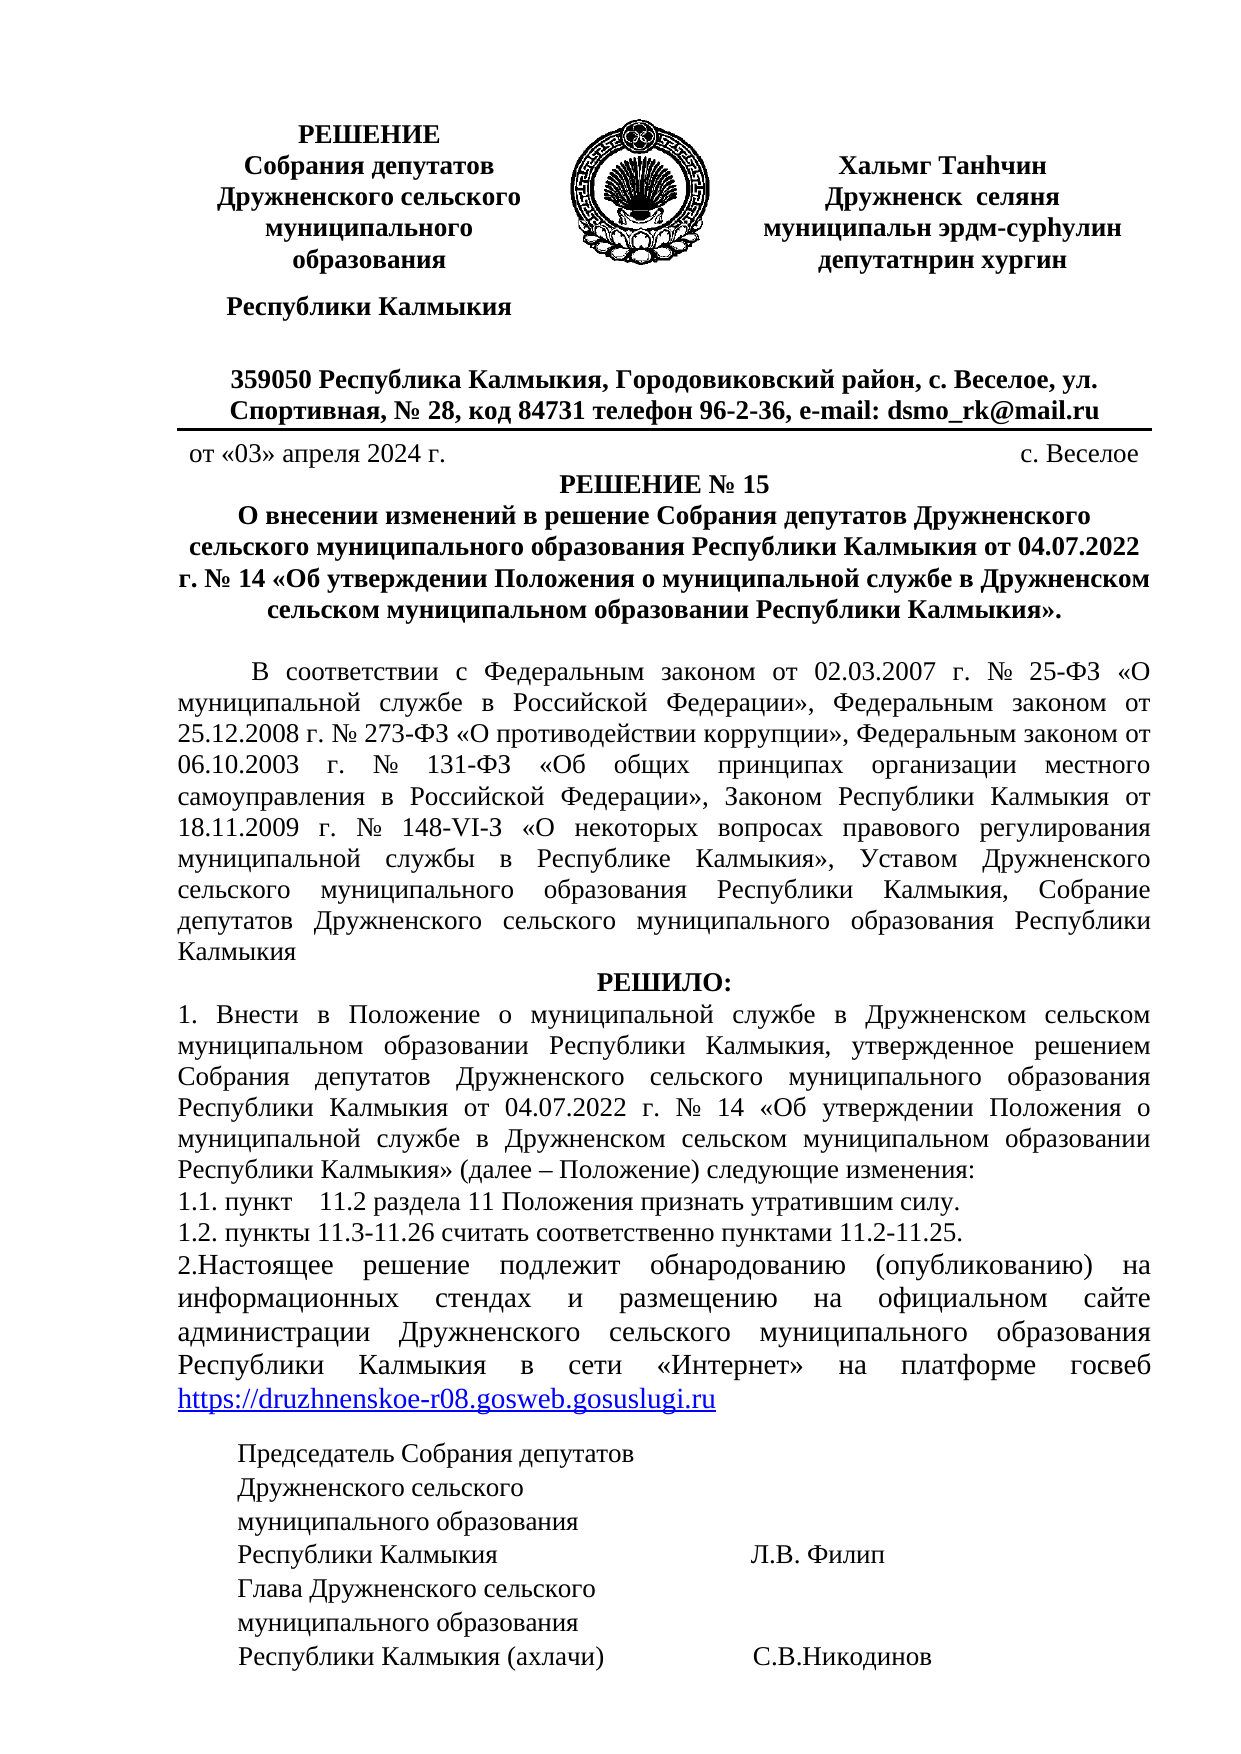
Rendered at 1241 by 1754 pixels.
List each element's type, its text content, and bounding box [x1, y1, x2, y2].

table_header РЕШЕНИЕ Собрания депутатов Дружненского сельского муниципального образования Республики Калмыкия [177, 118, 561, 338]
text 2.Настоящее решение подлежит обнародованию (опубликованию) на информационных стендах и размещению на официальном сайте администрации Дружненского сельского муниципального образования Республики Калмыкия в сети «Интернет» на платформе госвеб https://druzhnenskoe-r08.gosweb.gosuslugi.ru [177, 1247, 1152, 1414]
text Председатель Собрания депутатов [177, 1435, 1200, 1469]
text 359050 Республика Калмыкия, Городовиковский район, с. Веселое, ул. Спортивная, № 28, код 84731 телефон 96-2-36, e-mail: dsmo_rk@mail.ru [177, 363, 1152, 428]
text Дружненского сельского [177, 1469, 1200, 1503]
text Республики Калмыкия Л.В. Филип [177, 1537, 1200, 1570]
text О внесении изменений в решение Собрания депутатов Дружненского сельского муниципального образования Республики Калмыкия от 04.07.2022 г. № 14 «Об утверждении Положения о муниципальной службе в Дружненском сельском муниципальном образовании Республики Калмыкия». [177, 499, 1152, 624]
text В соответствии с Федеральным законом от 02.03.2007 г. № 25-ФЗ «О муниципальной службе в Российской Федерации», Федеральным законом от 25.12.2008 г. № 273-ФЗ «О противодействии коррупции», Федеральным законом от 06.10.2003 г. № 131-ФЗ «Об общих принципах организации местного самоуправления в Российской Федерации», Законом Республики Калмыкия от 18.11.2009 г. № 148-VI-З «О некоторых вопросах правового регулирования муниципальной службы в Республике Калмыкия», Уставом Дружненского сельского муниципального образования Республики Калмыкия, Собрание депутатов Дружненского сельского муниципального образования Республики Калмыкия [177, 655, 1152, 967]
text 1.2. пункты 11.3-11.26 считать соответственно пунктами 11.2-11.25. [177, 1216, 1152, 1247]
text Глава Дружненского сельского [177, 1570, 1200, 1604]
text муниципального образования [177, 1503, 1200, 1537]
text от «03» апреля 2024 г. с. Веселое [177, 437, 1152, 468]
text 1.1. пункт 11.2 раздела 11 Положения признать утратившим силу. [177, 1184, 1152, 1216]
table_header Хальмг Танhчин Дружненск селяня муниципальн эрдм-сурhулин депутатнрин хургин [733, 118, 1152, 338]
text 1. Внести в Положение о муниципальной службе в Дружненском сельском муниципальном образовании Республики Калмыкия, утвержденное решением Собрания депутатов Дружненского сельского муниципального образования Республики Калмыкия от 04.07.2022 г. № 14 «Об утверждении Положения о муниципальной службе в Дружненском сельском муниципальном образовании Республики Калмыкия» (далее – Положение) следующие изменения: [177, 998, 1152, 1184]
text Республики Калмыкия (ахлачи) С.В.Никодинов [177, 1638, 1200, 1672]
text РЕШЕНИЕ № 15 [177, 468, 1152, 499]
text РЕШИЛО: [177, 967, 1152, 998]
text муниципального образования [177, 1604, 1200, 1638]
picture [568, 118, 712, 267]
table_header [561, 118, 733, 338]
